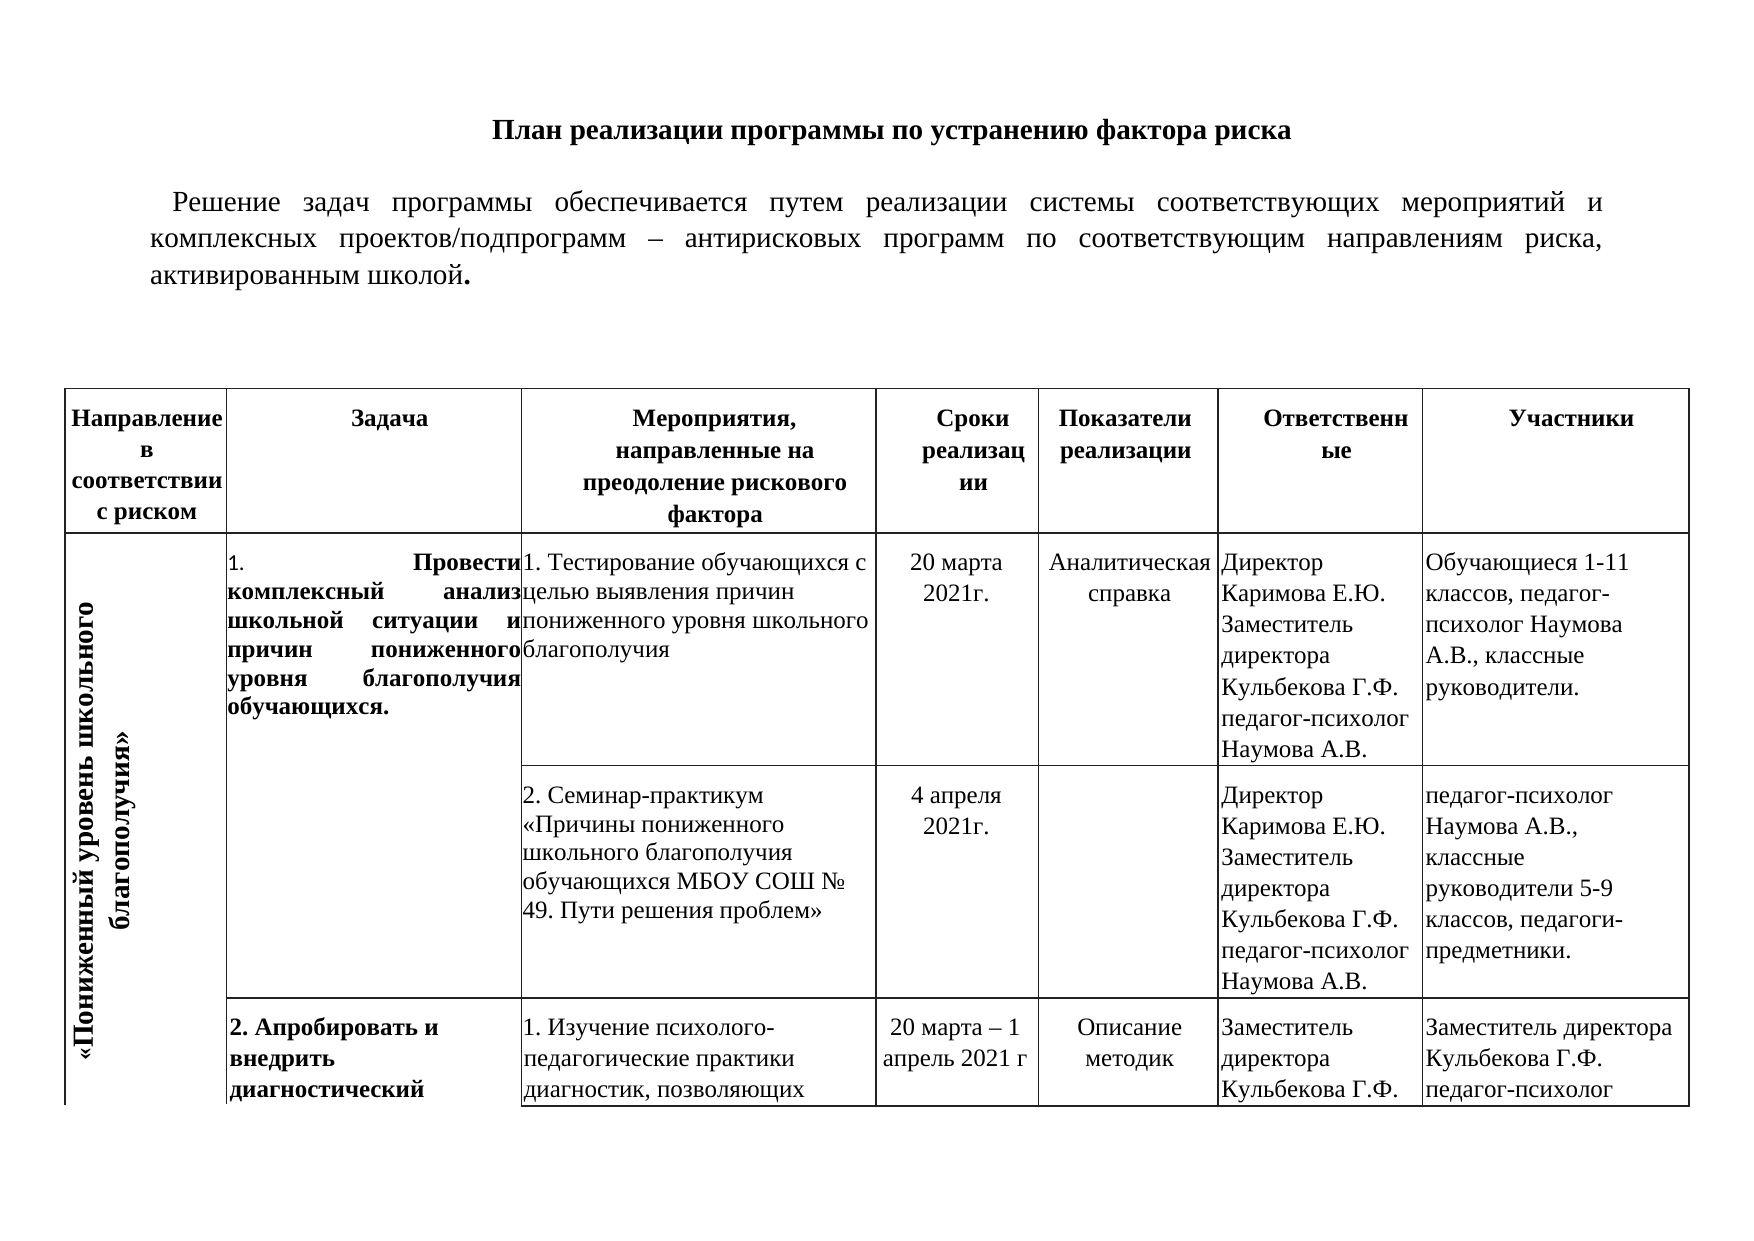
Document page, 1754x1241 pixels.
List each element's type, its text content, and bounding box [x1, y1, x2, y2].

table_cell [522, 999, 875, 1105]
table_header Направление в соответствии с риском [66, 389, 226, 532]
table_cell 20 марта 2021г. [877, 534, 1038, 764]
table_cell Аналитическая справка [1039, 534, 1217, 764]
table_header Показатели реализации [1039, 389, 1217, 532]
table_header Ответственные [1219, 389, 1422, 532]
table_cell «Пониженный уровень школьного благополучия» [66, 534, 226, 1105]
table_cell Обучающиеся 1-11 классов, педагог-психолог Наумова А.В., классные руководители. [1423, 534, 1688, 764]
table_cell Директор Каримова Е.Ю. Заместитель директора Кульбекова Г.Ф. педагог-психолог Наумова А.В. [1219, 534, 1422, 764]
table_cell педагог-психолог Наумова А.В., классные руководители 5-9 классов, педагоги-предметники. [1423, 766, 1688, 997]
table_cell 4 апреля 2021г. [877, 766, 1038, 997]
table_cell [226, 999, 521, 1105]
table_cell [1039, 766, 1217, 997]
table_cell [1423, 999, 1688, 1105]
table_cell Директор Каримова Е.Ю. Заместитель директора Кульбекова Г.Ф. педагог-психолог Наумова А.В. [1219, 766, 1422, 997]
table_cell Описание методик [1039, 999, 1217, 1105]
table_header Сроки реализации [877, 389, 1038, 532]
table_header Мероприятия, направленные на преодоление рискового фактора [522, 389, 875, 532]
text План реализации программы по устранению фактора риска [181, 112, 1602, 146]
table_cell 2. Семинар-практикум «Причины пониженного школьного благополучия обучающихся МБОУ СОШ № 49. Пути решения проблем» [522, 766, 875, 997]
text Решение задач программы обеспечивается путем реализации системы соответствующих мероприятий и комплексных проектов/подпрограмм – антирисковых программ по соответствующим направлениям риска, активированным школой. [150, 184, 1604, 290]
table_cell 1. Тестирование обучающихся с целью выявления причин пониженного уровня школьного благополучия [522, 534, 875, 764]
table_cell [877, 999, 1038, 1105]
table_header Задача [227, 389, 521, 532]
table_header Участники [1423, 389, 1688, 532]
table_cell 1. Провести комплексный анализ школьной ситуации и причин пониженного уровня благополучия обучающихся. [227, 534, 521, 997]
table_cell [1219, 999, 1422, 1105]
